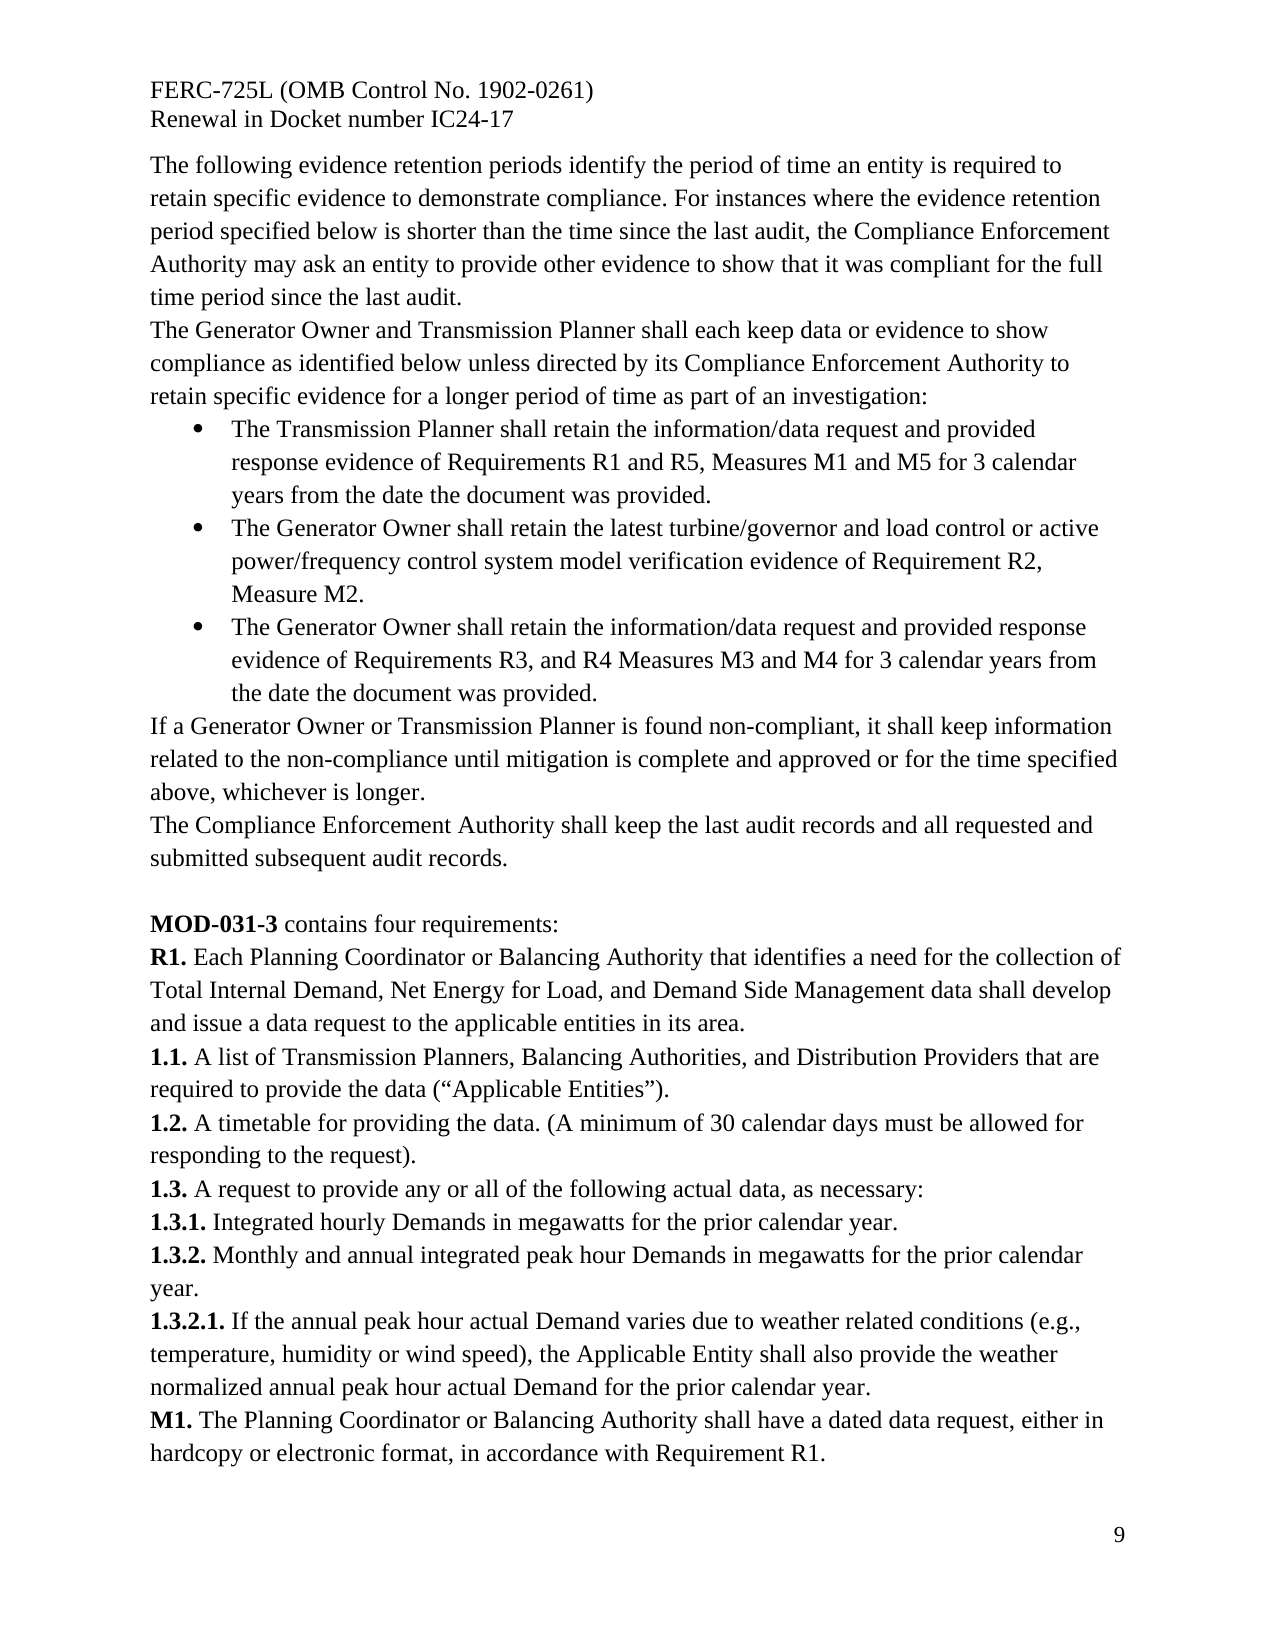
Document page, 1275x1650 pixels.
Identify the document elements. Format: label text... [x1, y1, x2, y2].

text 1.3.2.1. If the annual peak hour actual Demand varies due to weather related conditions (e.g., temperature, humidity or wind speed), the Applicable Entity shall also provide the weather [150, 1306, 1125, 1367]
text The Generator Owner and Transmission Planner shall each keep data or evidence to show compliance as identified below unless directed by its Compliance Enforcement Authority to retain specific evidence for a longer period of time as part of an investigation: [150, 315, 1125, 410]
text 1.3. A request to provide any or all of the following actual data, as necessary: [150, 1174, 1125, 1202]
text R1. Each Planning Coordinator or Balancing Authority that identifies a need for the collection of Total Internal Demand, Net Energy for Load, and Demand Side Management data shall develop and issue a data request to the applicable entities in its area. [150, 942, 1125, 1037]
text 1.3.2. Monthly and annual integrated peak hour Demands in megawatts for the prior calendar year. [150, 1240, 1125, 1301]
text MOD-031-3 contains four requirements: [150, 909, 1125, 938]
text If a Generator Owner or Transmission Planner is found non-compliant, it shall keep information related to the non-compliance until mitigation is complete and approved or for the time specified above, whichever is longer. [150, 711, 1125, 806]
text 1.1. A list of Transmission Planners, Balancing Authorities, and Distribution Providers that are required to provide the data (“Applicable Entities”). [150, 1042, 1125, 1103]
text 1.2. A timetable for providing the data. (A minimum of 30 calendar days must be allowed for responding to the request). [150, 1108, 1125, 1169]
text normalized annual peak hour actual Demand for the prior calendar year. [150, 1372, 1125, 1401]
list The Generator Owner shall retain the latest turbine/governor and load control or active power/frequency control system model verification evidence of Requirement R2, Measure M2. [194, 513, 1125, 608]
list The Transmission Planner shall retain the information/data request and provided response evidence of Requirements R1 and R5, Measures M1 and M5 for 3 calendar years from the date the document was provided. [194, 414, 1125, 509]
text 1.3.1. Integrated hourly Demands in megawatts for the prior calendar year. [150, 1207, 1125, 1235]
text The following evidence retention periods identify the period of time an entity is required to retain specific evidence to demonstrate compliance. For instances where the evidence retention period specified below is shorter than the time since the last audit, the Compliance Enforcement Authority may ask an entity to provide other evidence to show that it was compliant for the full time period since the last audit. [150, 150, 1125, 311]
text M1. The Planning Coordinator or Balancing Authority shall have a dated data request, either in hardcopy or electronic format, in accordance with Requirement R1. [150, 1405, 1125, 1467]
text The Compliance Enforcement Authority shall keep the last audit records and all requested and submitted subsequent audit records. [150, 810, 1125, 872]
list The Generator Owner shall retain the information/data request and provided response evidence of Requirements R3, and R4 Measures M3 and M4 for 3 calendar years from the date the document was provided. [194, 612, 1125, 707]
